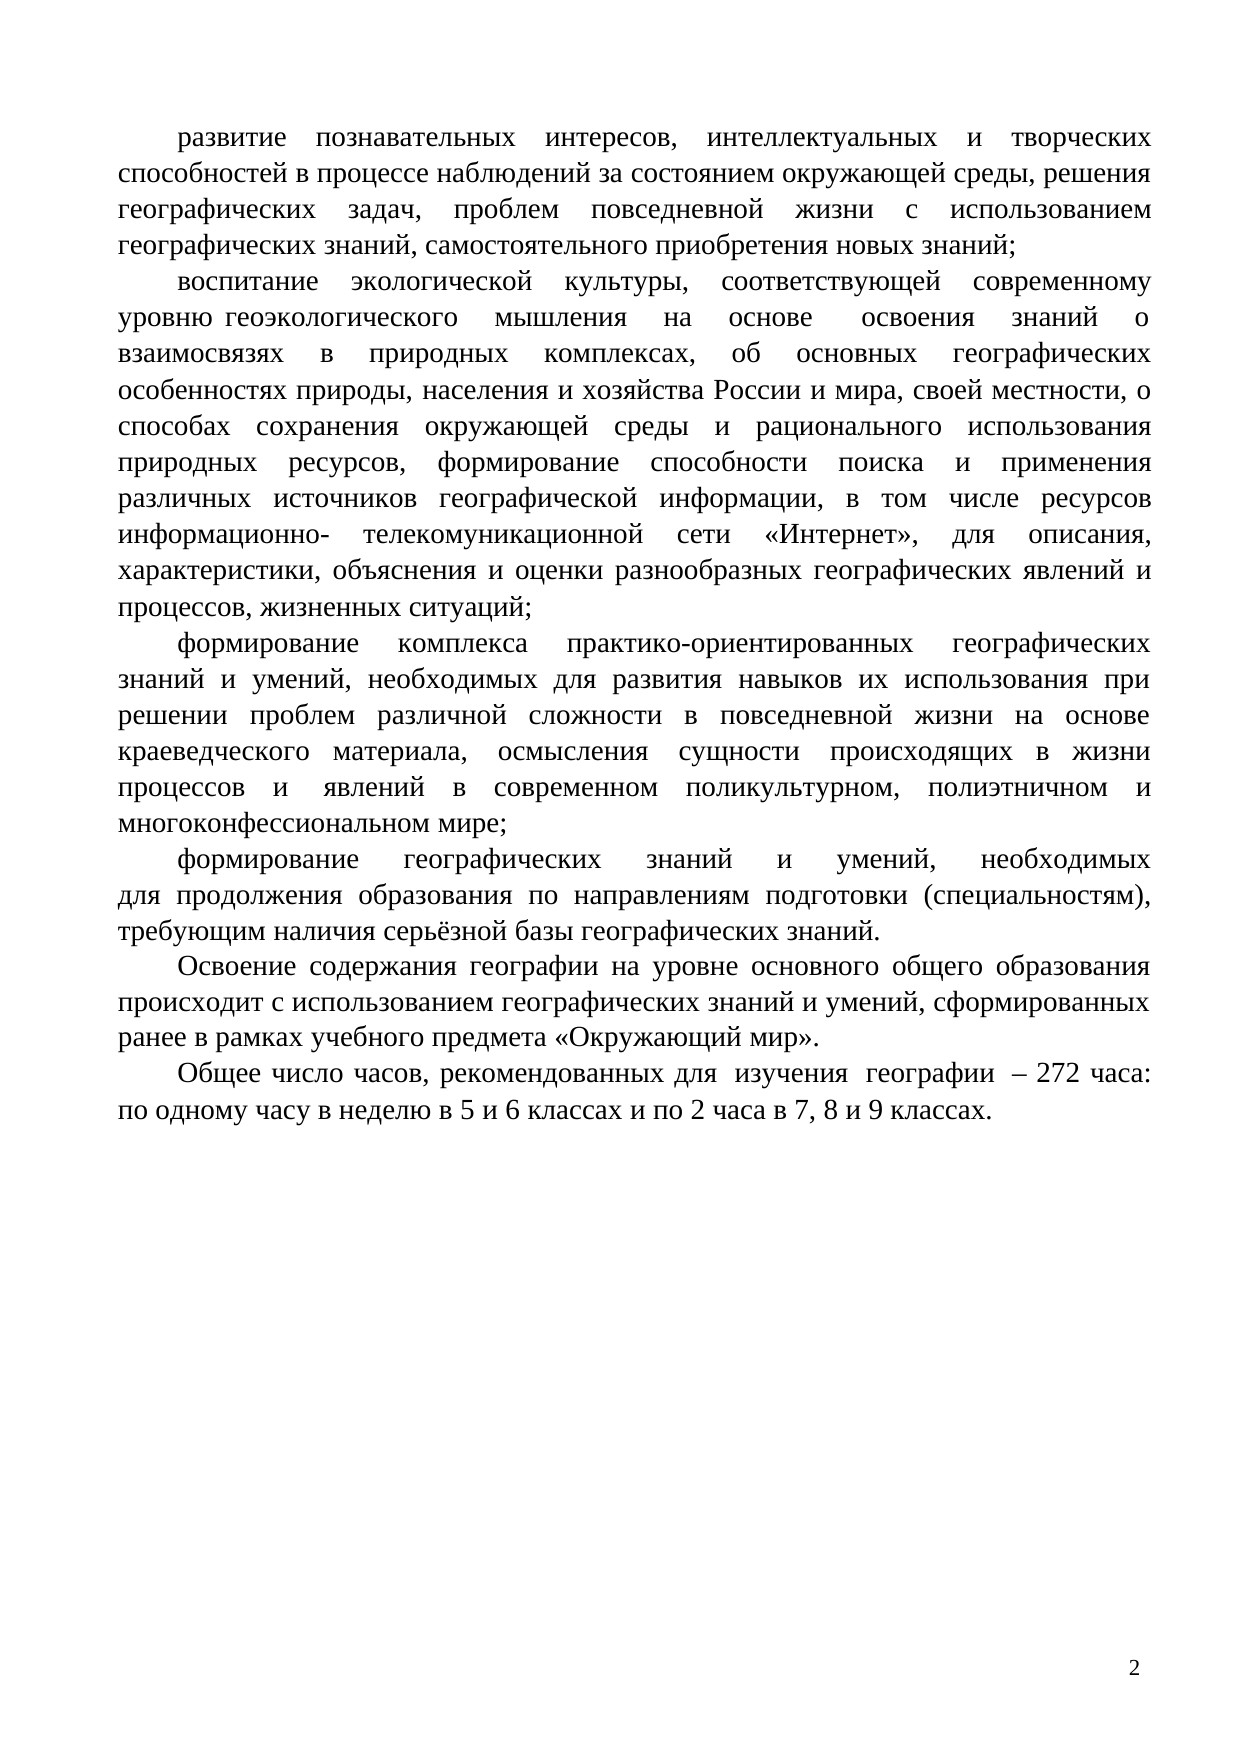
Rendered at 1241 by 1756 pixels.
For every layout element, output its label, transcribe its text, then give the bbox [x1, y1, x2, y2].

text Освоение содержания географии на уровне основного общего образования происходит с использованием географических знаний и умений, сформированных ранее в рамках учебного предмета «Окружающий мир». [118, 948, 1151, 1053]
text развитие познавательных интересов, интеллектуальных и творческих способностей в процессе наблюдений за состоянием окружающей среды, решения географических задач, проблем повседневной жизни с использованием географических знаний, самостоятельного приобретения новых знаний; [118, 119, 1152, 261]
text воспитание экологической культуры, соответствующей современному уровню геоэкологического мышления на основе освоения знаний о взаимосвязях в природных комплексах, об основных географических особенностях природы, населения и хозяйства России и мира, своей местности, о способах сохранения окружающей среды и рационального использования природных ресурсов, формирование способности поиска и применения различных источников географической информации, в том числе ресурсов информационно- телекомуникационной сети «Интернет», для описания, характеристики, объяснения и оценки разнообразных географических явлений и процессов, жизненных ситуаций; [118, 263, 1152, 622]
text формирование комплекса практико-ориентированных географических знаний и умений, необходимых для развития навыков их использования при решении проблем различной сложности в повседневной жизни на основе краеведческого материала, осмысления сущности происходящих в жизни процессов и явлений в современном поликультурном, полиэтничном и многоконфессиональном мире; [118, 625, 1151, 839]
text Общее число часов, рекомендованных для изучения географии – 272 часа: по одному часу в неделю в 5 и 6 классах и по 2 часа в 7, 8 и 9 классах. [118, 1055, 1152, 1126]
text формирование географических знаний и умений, необходимых для продолжения образования по направлениям подготовки (специальностям), требующим наличия серьёзной базы географических знаний. [118, 842, 1151, 946]
